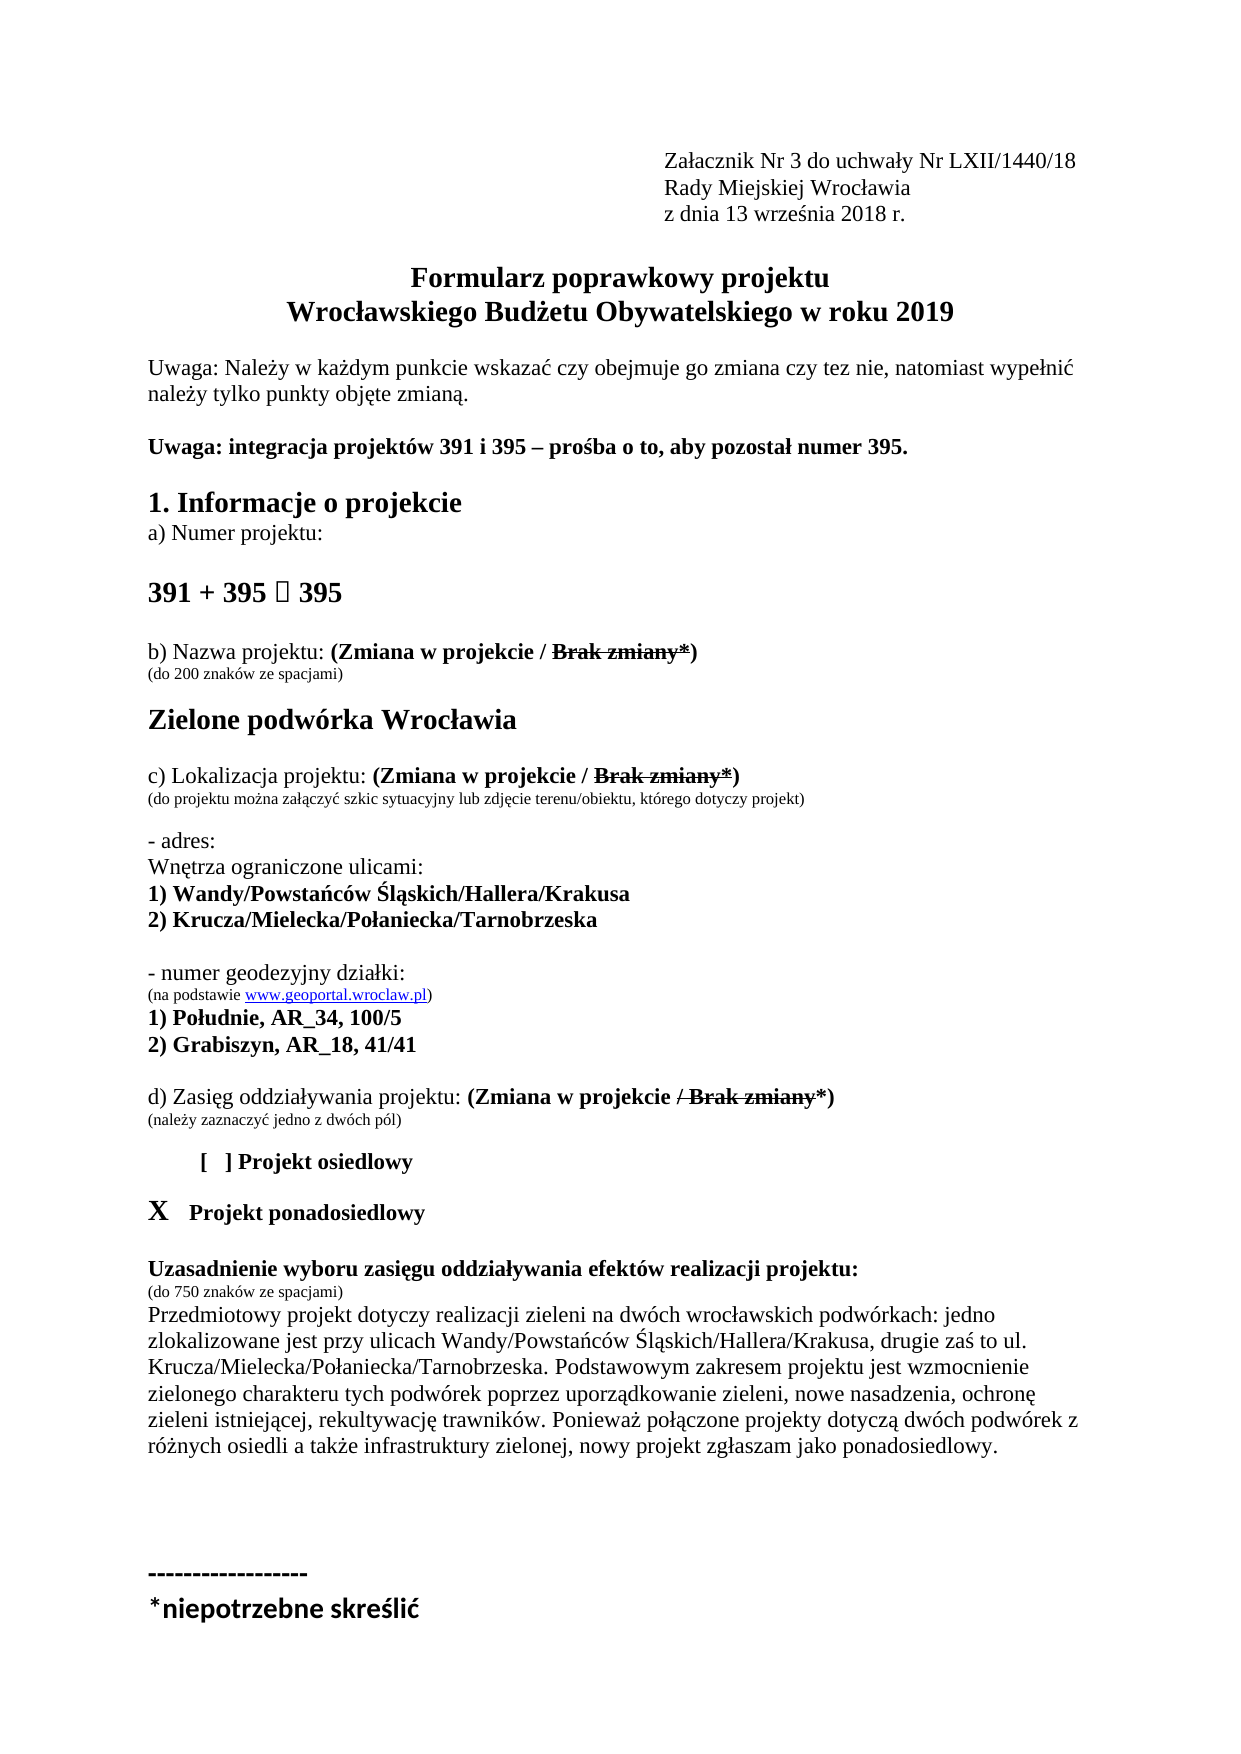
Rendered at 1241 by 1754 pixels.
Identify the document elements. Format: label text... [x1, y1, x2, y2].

text Uwaga: integracja projektów 391 i 395 – prośba o to, aby pozostał numer 395. [148, 433, 1093, 459]
text 2) Krucza/Mielecka/Połaniecka/Tarnobrzeska [148, 906, 1093, 932]
text a) Numer projektu: [148, 519, 1093, 545]
text Załacznik Nr 3 do uchwały Nr LXII/1440/18 [664, 148, 1093, 174]
text (na podstawie www.geoportal.wroclaw.pl) [148, 985, 1093, 1004]
text z dnia 13 września 2018 r. [664, 200, 1093, 227]
text 391 + 395  395 [148, 572, 1093, 611]
text 2) Grabiszyn, AR_18, 41/41 [148, 1031, 1093, 1057]
text (do 200 znaków ze spacjami) [148, 664, 1093, 683]
text Wnętrza ograniczone ulicami: [148, 853, 1093, 880]
text c) Lokalizacja projektu: (Zmiana w projekcie / Brak zmiany*) [148, 762, 1093, 789]
text - numer geodezyjny działki: [148, 959, 1093, 985]
text Uwaga: Należy w każdym punkcie wskazać czy obejmuje go zmiana czy tez nie, natomiast wypełnić należy tylko punkty objęte zmianą. [148, 354, 1093, 406]
text (należy zaznaczyć jedno z dwóch pól) [148, 1110, 1093, 1129]
text Rady Miejskiej Wrocławia [664, 174, 1093, 200]
text d) Zasięg oddziaływania projektu: (Zmiana w projekcie / Brak zmiany*) [148, 1083, 1093, 1110]
text X Projekt ponadosiedlowy [148, 1193, 1093, 1227]
text Przedmiotowy projekt dotyczy realizacji zieleni na dwóch wrocławskich podwórkach: jedno zlokalizowane jest przy ulicach Wandy/Powstańców Śląskich/Hallera/Krakusa, drugie zaś to ul. Krucza/Mielecka/Połaniecka/Tarnobrzeska. Podstawowym zakresem projektu jest wzmocnienie zielonego charakteru tych podwórek poprzez uporządkowanie zieleni, nowe nasadzenia, ochronę zieleni istniejącej, rekultywację trawników. Ponieważ połączone projekty dotyczą dwóch podwórek z różnych osiedli a także infrastruktury zielonej, nowy projekt zgłaszam jako ponadosiedlowy. [148, 1301, 1093, 1459]
text Formularz poprawkowy projektu [148, 260, 1093, 294]
text 1) Południe, AR_34, 100/5 [148, 1004, 1093, 1031]
text 1. Informacje o projekcie [148, 485, 1093, 519]
text (do projektu można załączyć szkic sytuacyjny lub zdjęcie terenu/obiektu, którego dotyczy projekt) [148, 789, 1093, 808]
text - adres: [148, 827, 1093, 853]
text (do 750 znaków ze spacjami) [148, 1281, 1093, 1301]
text Uzasadnienie wyboru zasięgu oddziaływania efektów realizacji projektu: [148, 1255, 1093, 1281]
text 1) Wandy/Powstańców Śląskich/Hallera/Krakusa [148, 880, 1093, 906]
text Zielone podwórka Wrocławia [148, 702, 1093, 736]
list [ ] Projekt osiedlowy [200, 1148, 1093, 1174]
text b) Nazwa projektu: (Zmiana w projekcie / Brak zmiany*) [148, 638, 1093, 664]
text Wrocławskiego Budżetu Obywatelskiego w roku 2019 [148, 294, 1093, 327]
